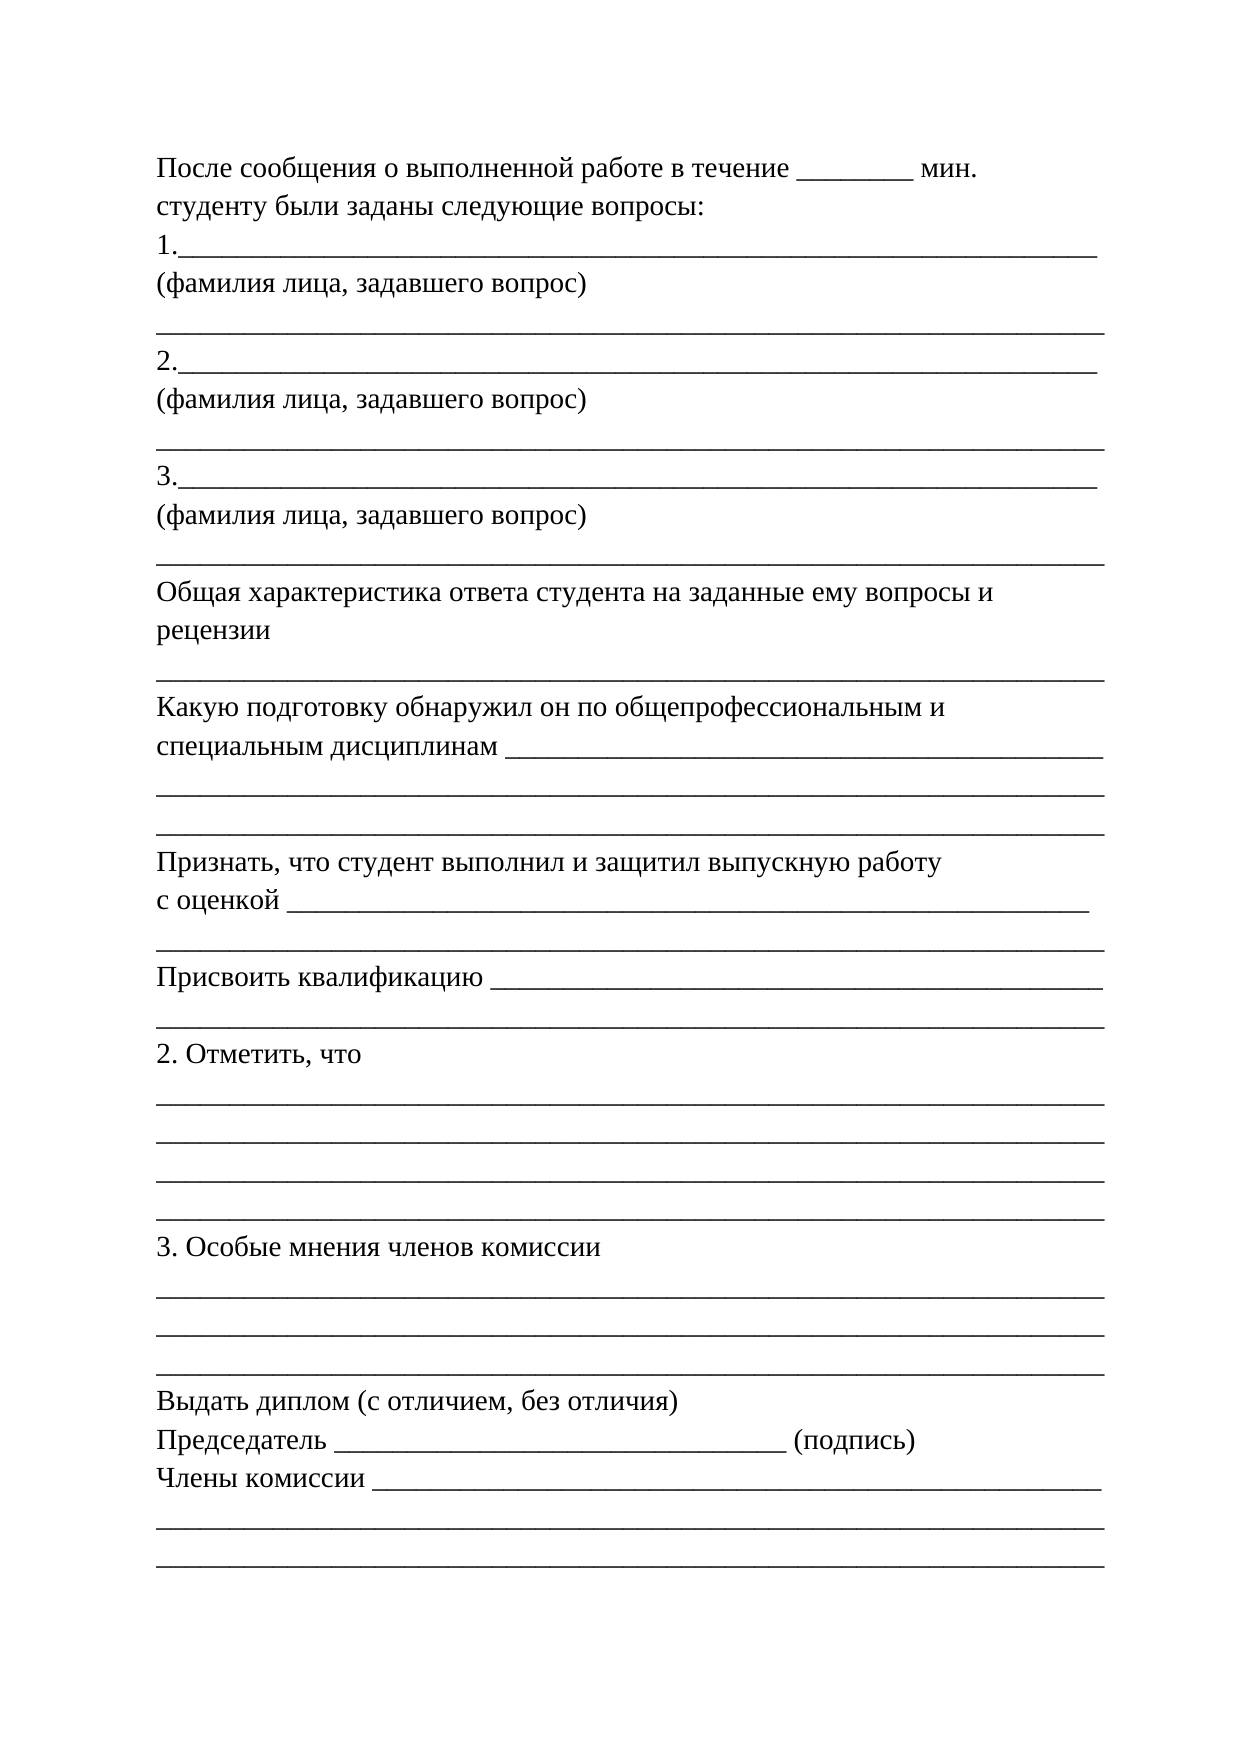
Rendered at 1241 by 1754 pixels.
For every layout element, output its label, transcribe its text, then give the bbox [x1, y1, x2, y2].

text Признать, что студент выполнил и защитил выпускную работу [112, 844, 1128, 877]
text с оценкой _______________________________________________________ [112, 882, 1128, 916]
text _________________________________________________________________ [112, 535, 1128, 569]
text _________________________________________________________________ [112, 304, 1128, 338]
text (фамилия лица, задавшего вопрос) [112, 497, 1128, 530]
text _________________________________________________________________ [112, 1537, 1128, 1571]
text _________________________________________________________________ [112, 1268, 1128, 1301]
text 1._______________________________________________________________ [112, 227, 1128, 261]
text Председатель _______________________________ (подпись) [112, 1422, 1128, 1455]
text (фамилия лица, задавшего вопрос) [112, 381, 1128, 415]
text (фамилия лица, задавшего вопрос) [112, 266, 1128, 299]
text _________________________________________________________________ [112, 1075, 1128, 1108]
text 3._______________________________________________________________ [112, 458, 1128, 492]
text 2. Отметить, что [112, 1036, 1128, 1070]
text _________________________________________________________________ [112, 1345, 1128, 1378]
text _________________________________________________________________ [112, 651, 1128, 684]
text Какую подготовку обнаружил он по общепрофессиональным и [112, 689, 1128, 723]
text После сообщения о выполненной работе в течение ________ мин. [112, 150, 1128, 183]
text Члены комиссии __________________________________________________ [112, 1460, 1128, 1494]
text _________________________________________________________________ [112, 1152, 1128, 1186]
text 2._______________________________________________________________ [112, 343, 1128, 376]
text _________________________________________________________________ [112, 998, 1128, 1031]
text Общая характеристика ответа студента на заданные ему вопросы и [112, 574, 1128, 607]
text _________________________________________________________________ [112, 1306, 1128, 1340]
text специальным дисциплинам _________________________________________ [112, 728, 1128, 762]
text _________________________________________________________________ [112, 767, 1128, 800]
text студенту были заданы следующие вопросы: [112, 188, 1128, 222]
text _________________________________________________________________ [112, 420, 1128, 453]
text 3. Особые мнения членов комиссии [112, 1229, 1128, 1263]
text _________________________________________________________________ [112, 1191, 1128, 1224]
text _________________________________________________________________ [112, 805, 1128, 839]
text _________________________________________________________________ [112, 1113, 1128, 1147]
text _________________________________________________________________ [112, 921, 1128, 954]
text Присвоить квалификацию __________________________________________ [112, 959, 1128, 993]
text _________________________________________________________________ [112, 1499, 1128, 1532]
text рецензии [112, 612, 1128, 646]
text Выдать диплом (с отличием, без отличия) [112, 1383, 1128, 1417]
